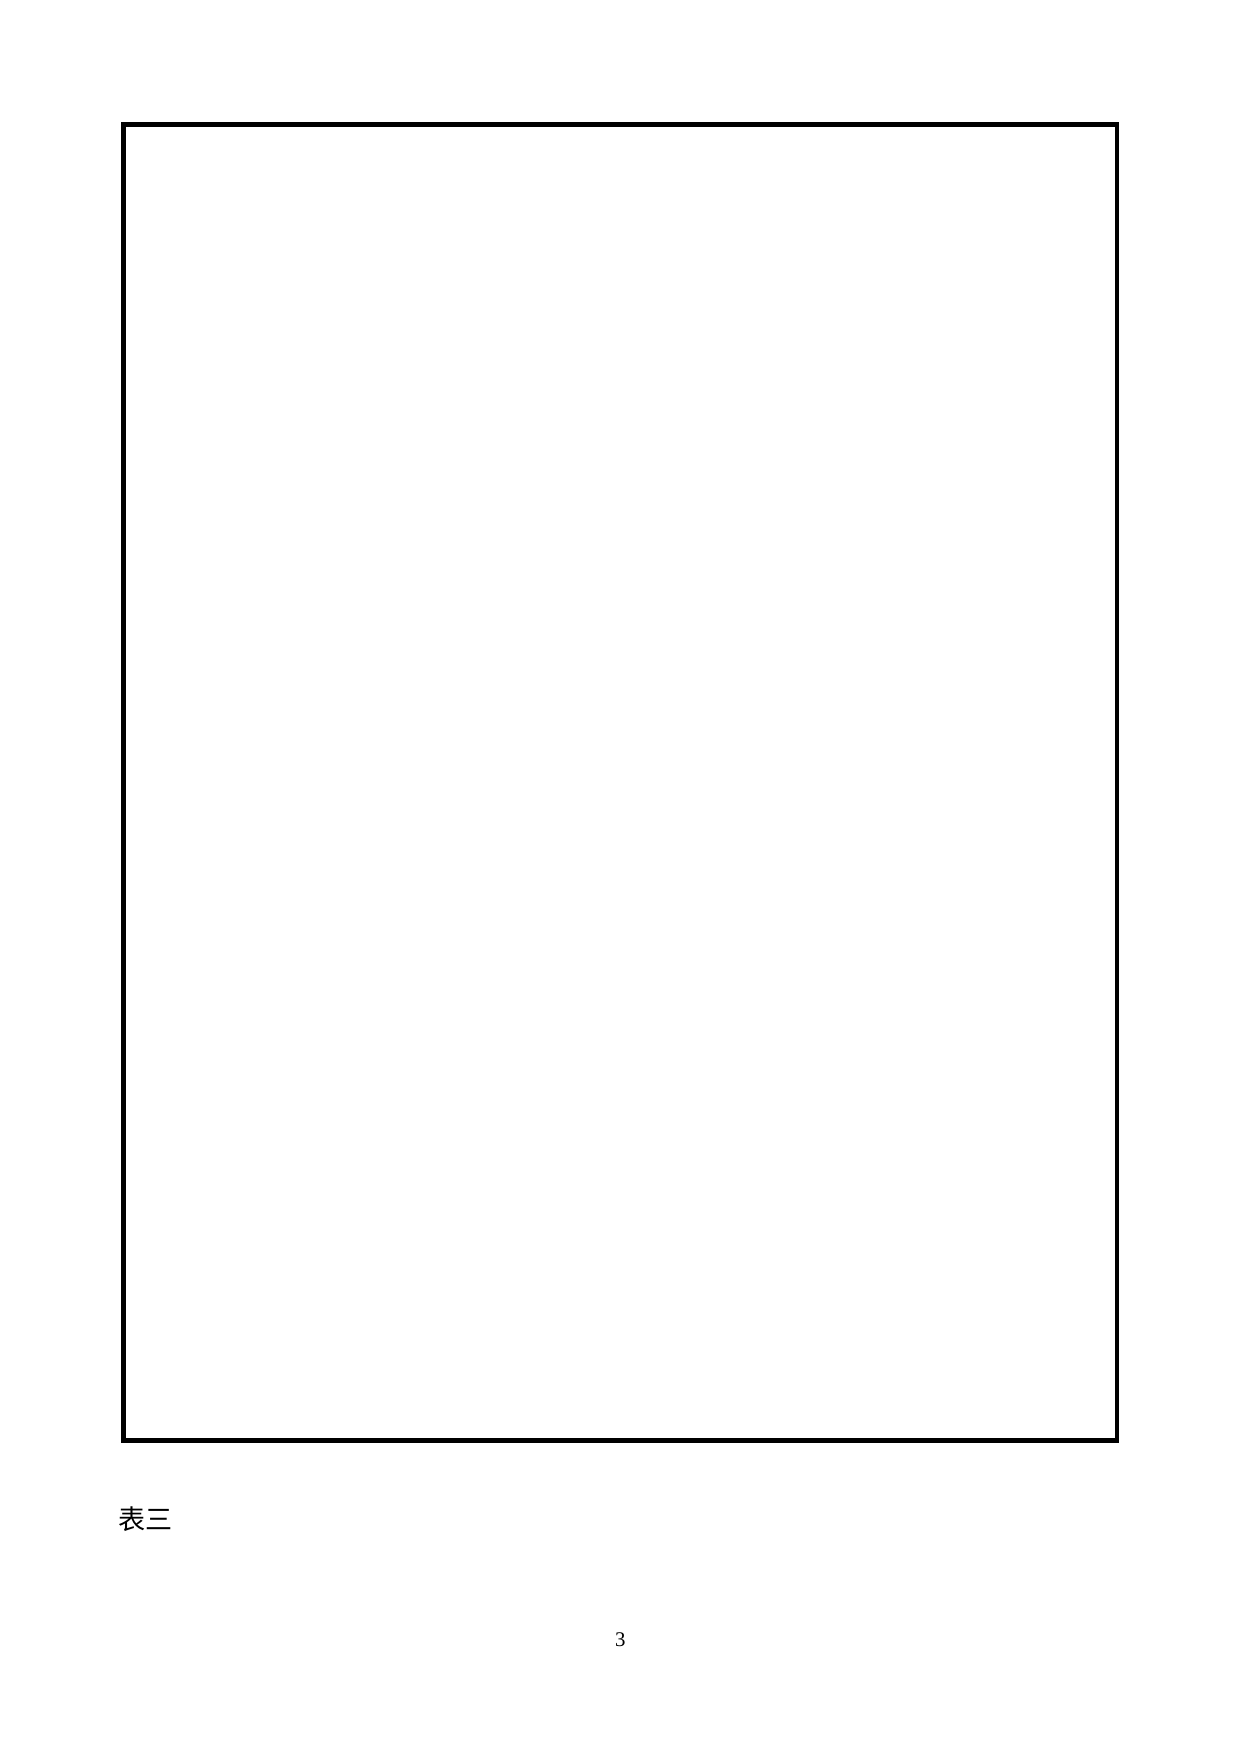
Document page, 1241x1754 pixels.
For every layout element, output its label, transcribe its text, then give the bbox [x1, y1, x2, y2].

table_cell [126, 127, 1115, 1438]
text 表三 [118, 1480, 1080, 1555]
